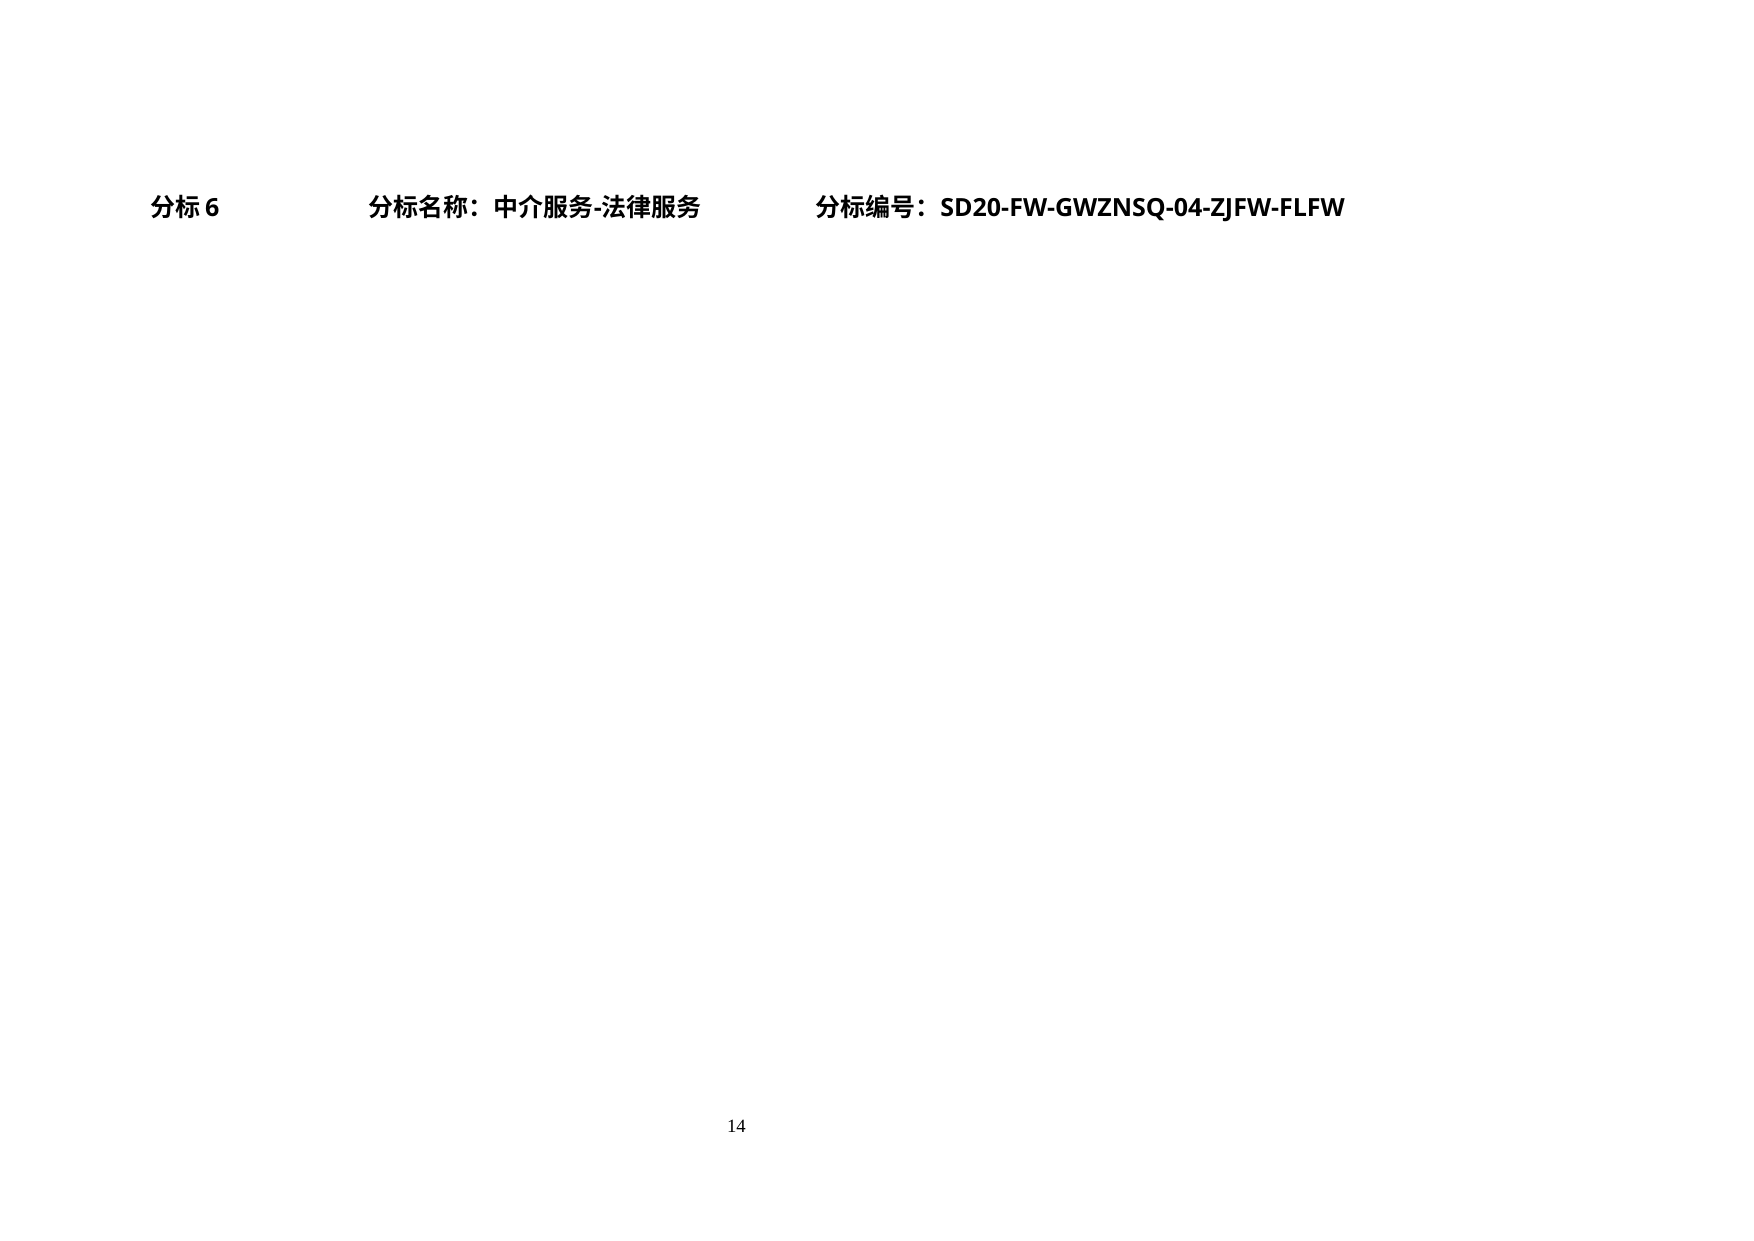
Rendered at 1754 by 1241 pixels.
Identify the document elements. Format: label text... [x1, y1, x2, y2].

text 分标6 分标名称：中介服务-法律服务 分标编号：SD20-FW-GWZNSQ-04-ZJFW-FLFW [150, 187, 1604, 223]
